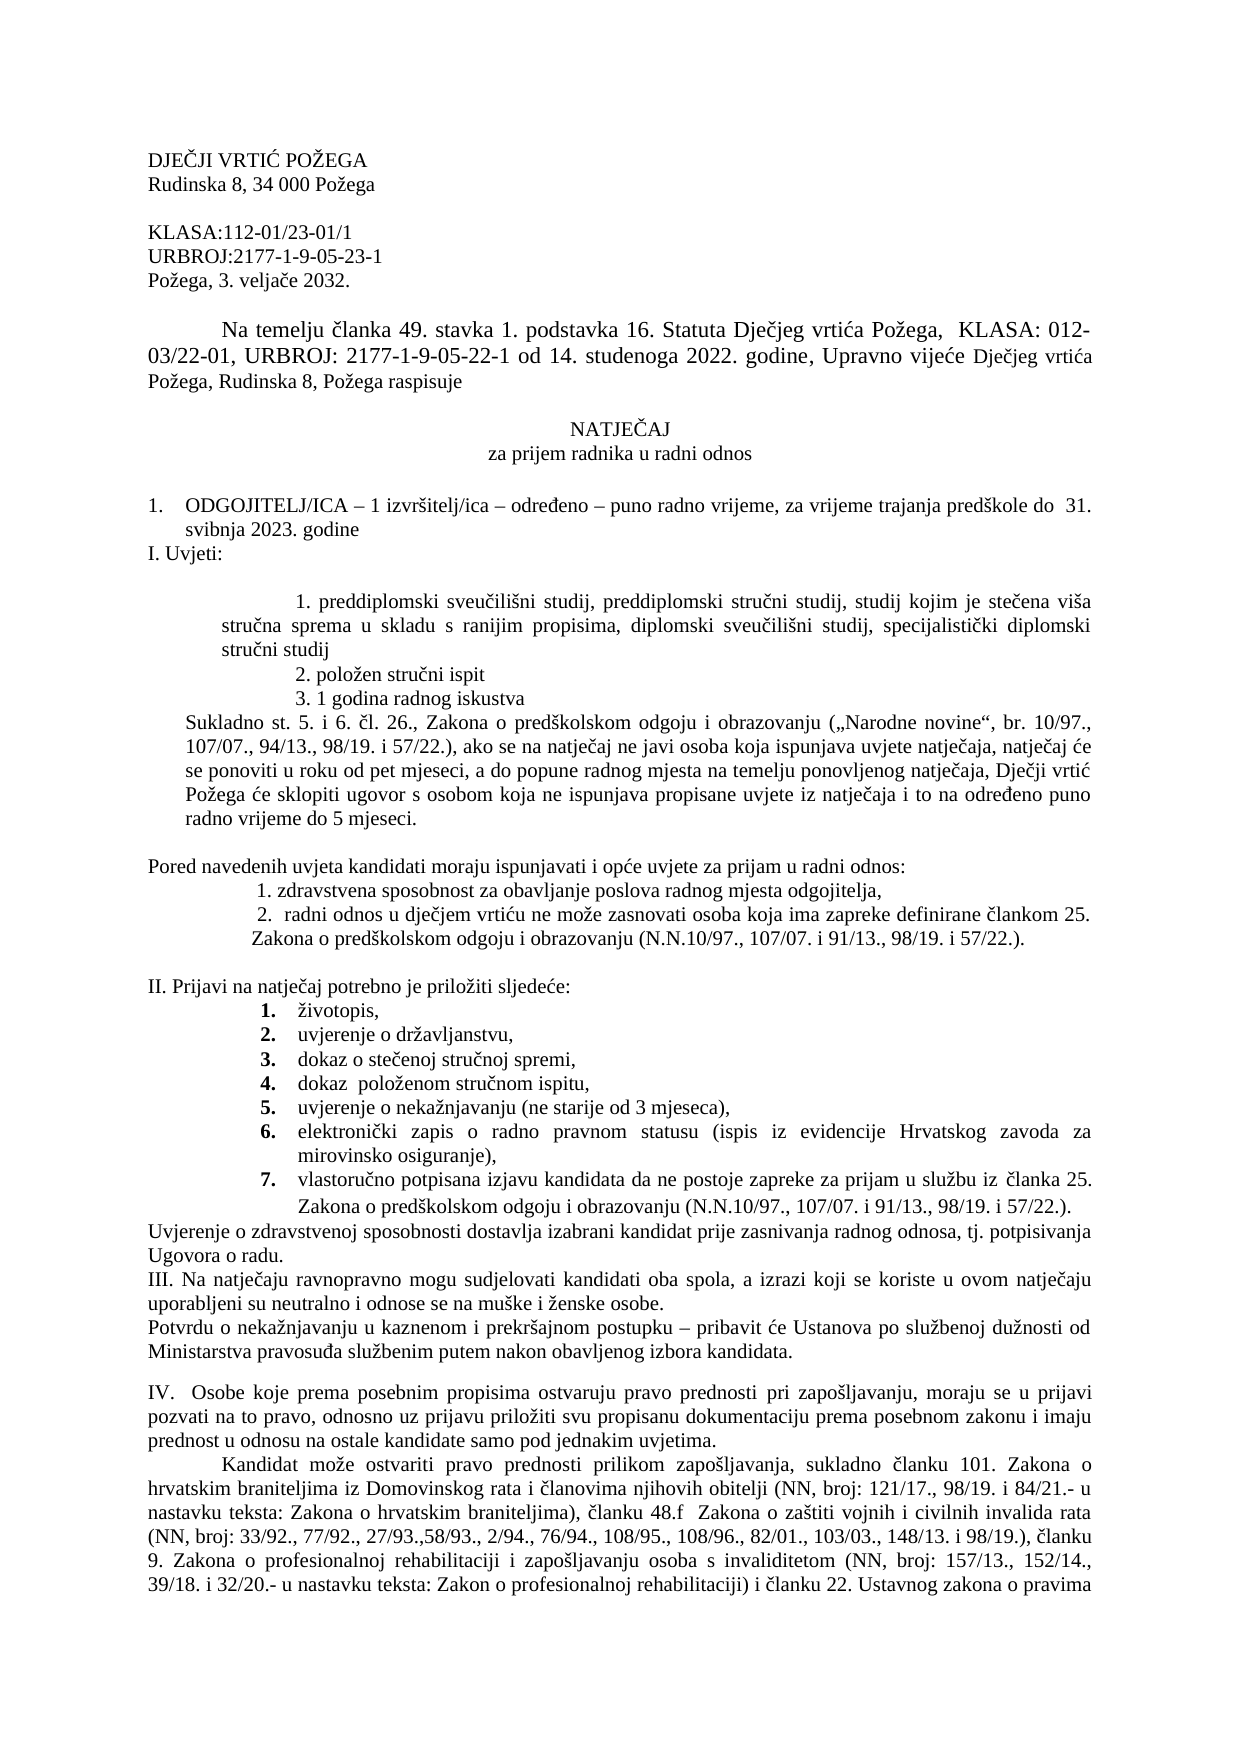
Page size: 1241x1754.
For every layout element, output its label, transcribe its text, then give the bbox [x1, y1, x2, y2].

list uvjerenje o nekažnjavanju (ne starije od 3 mjeseca), [260, 1094, 1093, 1119]
text DJEČJI VRTIĆ POŽEGA [148, 148, 1093, 172]
list ODGOJITELJ/ICA – 1 izvršitelj/ica – određeno – puno radno vrijeme, za vrijeme trajanja predškole do 31. svibnja 2023. godine [148, 493, 1093, 541]
text IV. Osobe koje prema posebnim propisima ostvaruju pravo prednosti pri zapošljavanju, moraju se u prijavi pozvati na to pravo, odnosno uz prijavu priložiti svu propisanu dokumentaciju prema posebnom zakonu i imaju prednost u odnosu na ostale kandidate samo pod jednakim uvjetima. [148, 1380, 1093, 1452]
list dokaz položenom stručnom ispitu, [260, 1071, 1093, 1094]
text za prijem radnika u radni odnos [148, 441, 1093, 465]
text Rudinska 8, 34 000 Požega [148, 172, 1093, 196]
text Na temelju članka 49. stavka 1. podstavka 16. Statuta Dječjeg vrtića Požega, KLASA: 012-03/22-01, URBROJ: 2177-1-9-05-22-1 od 14. studenoga 2022. godine, Upravno vijeće Dječjeg vrtića Požega, Rudinska 8, Požega raspisuje [148, 316, 1093, 393]
text I. Uvjeti: [148, 541, 1093, 565]
text KLASA:112-01/23-01/1 [148, 220, 1093, 244]
text Potvrdu o nekažnjavanju u kaznenom i prekršajnom postupku – pribavit će Ustanova po službenoj dužnosti od Ministarstva pravosuđa službenim putem nakon obavljenog izbora kandidata. [148, 1315, 1093, 1363]
text 2. položen stručni ispit [221, 661, 1093, 686]
list elektronički zapis o radno pravnom statusu (ispis iz evidencije Hrvatskog zavoda za mirovinsko osiguranje), [260, 1119, 1093, 1167]
text Uvjerenje o zdravstvenoj sposobnosti dostavlja izabrani kandidat prije zasnivanja radnog odnosa, tj. potpisivanja Ugovora o radu. [148, 1219, 1093, 1267]
text III. Na natječaju ravnopravno mogu sudjelovati kandidati oba spola, a izrazi koji se koriste u ovom natječaju uporabljeni su neutralno i odnose se na muške i ženske osobe. [148, 1267, 1093, 1315]
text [148, 1452, 1093, 1596]
list dokaz o stečenoj stručnoj spremi, [260, 1046, 1093, 1071]
list uvjerenje o državljanstvu, [260, 1022, 1093, 1046]
list vlastoručno potpisana izjavu kandidata da ne postoje zapreke za prijam u službu iz članka 25. Zakona o predškolskom odgoju i obrazovanju (N.N.10/97., 107/07. i 91/13., 98/19. i 57/22.). [260, 1167, 1093, 1219]
text II. Prijavi na natječaj potrebno je priložiti sljedeće: [148, 974, 1093, 998]
text Pored navedenih uvjeta kandidati moraju ispunjavati i opće uvjete za prijam u radni odnos: [148, 854, 1093, 878]
text Sukladno st. 5. i 6. čl. 26., Zakona o predškolskom odgoju i obrazovanju („Narodne novine“, br. 10/97., 107/07., 94/13., 98/19. i 57/22.), ako se na natječaj ne javi osoba koja ispunjava uvjete natječaja, natječaj će se ponoviti u roku od pet mjeseci, a do popune radnog mjesta na temelju ponovljenog natječaja, Dječji vrtić Požega će sklopiti ugovor s osobom koja ne ispunjava propisane uvjete iz natječaja i to na određeno puno radno vrijeme do 5 mjeseci. [185, 709, 1093, 830]
list životopis, [260, 998, 1093, 1022]
text NATJEČAJ [148, 417, 1093, 441]
text URBROJ:2177-1-9-05-23-1 [148, 244, 1093, 268]
text Požega, 3. veljače 2032. [148, 268, 1093, 292]
text 2. radni odnos u dječjem vrtiću ne može zasnovati osoba koja ima zapreke definirane člankom 25. Zakona o predškolskom odgoju i obrazovanju (N.N.10/97., 107/07. i 91/13., 98/19. i 57/22.). [251, 902, 1093, 950]
text 1. zdravstvena sposobnost za obavljanje poslova radnog mjesta odgojitelja, [251, 878, 1093, 902]
text 1. preddiplomski sveučilišni studij, preddiplomski stručni studij, studij kojim je stečena viša stručna sprema u skladu s ranijim propisima, diplomski sveučilišni studij, specijalistički diplomski stručni studij [221, 589, 1093, 661]
text 3. 1 godina radnog iskustva [221, 686, 1093, 709]
